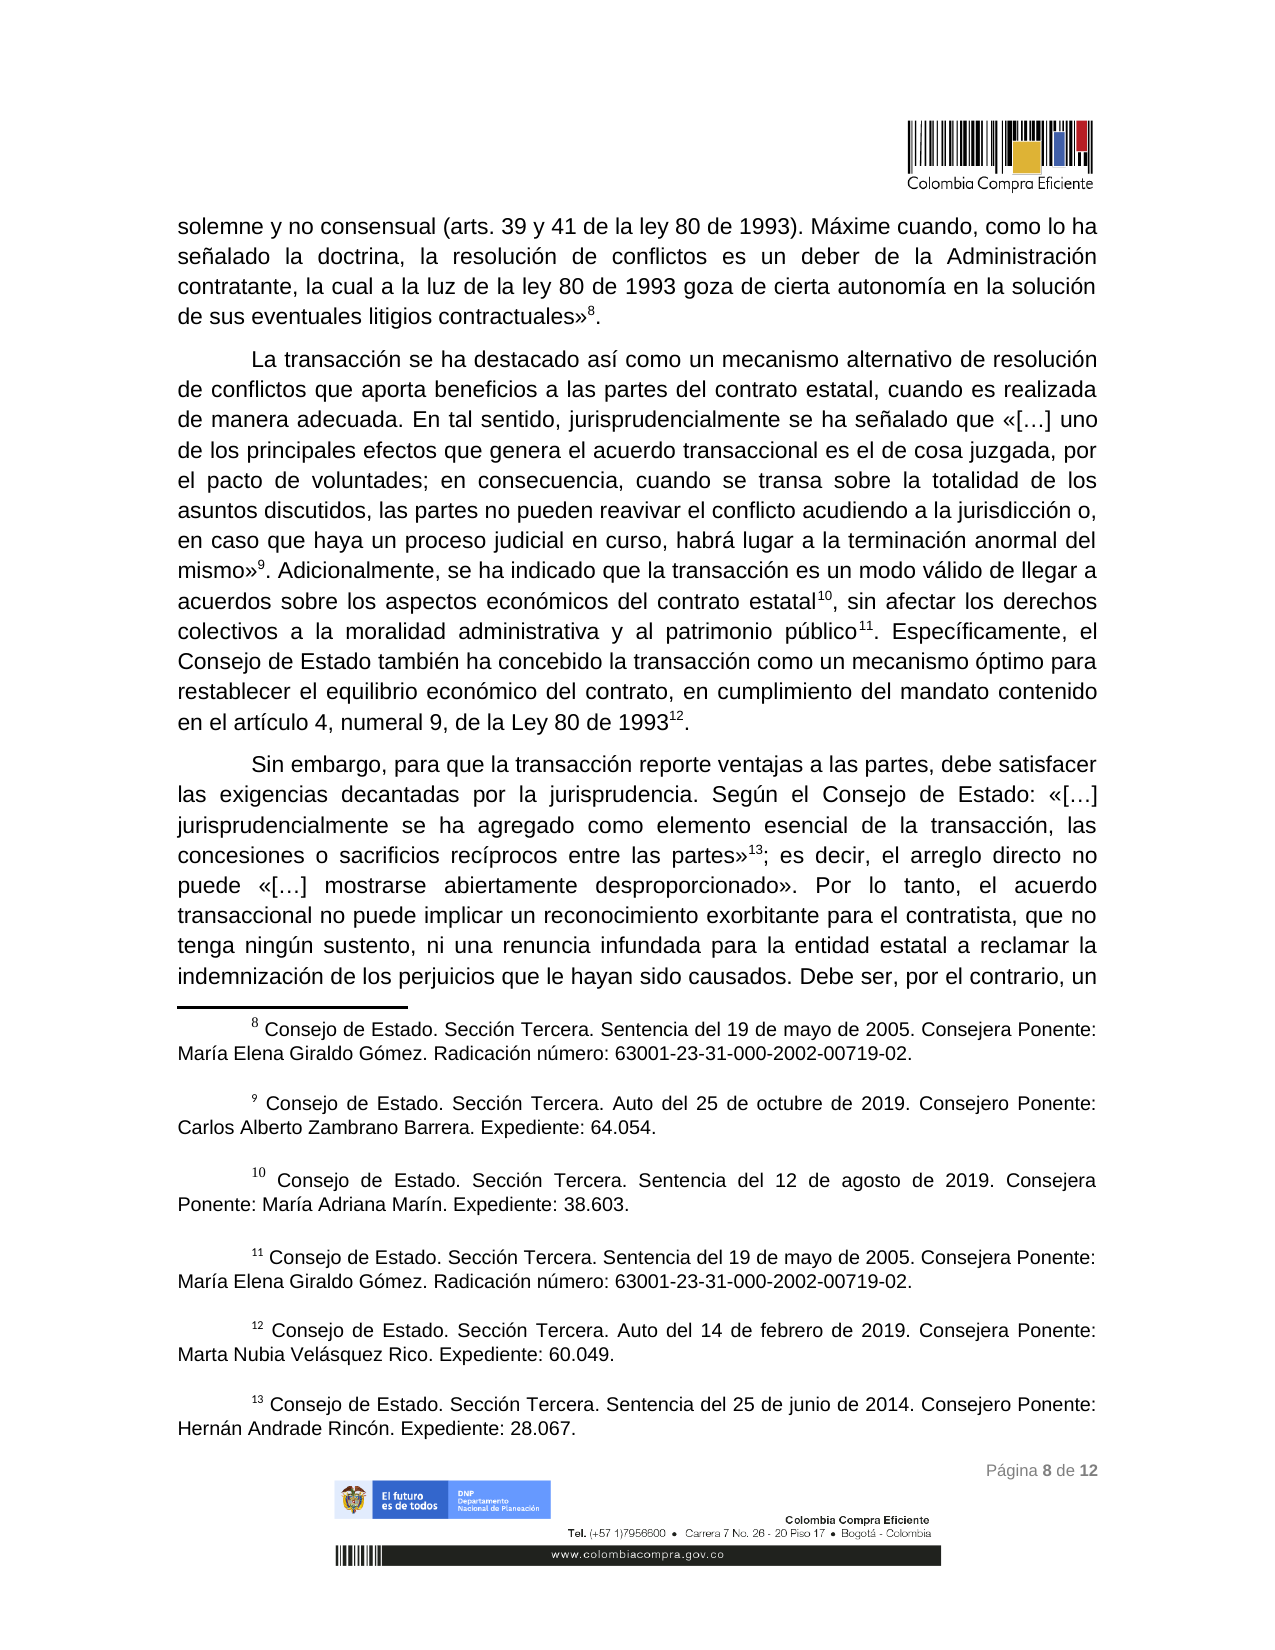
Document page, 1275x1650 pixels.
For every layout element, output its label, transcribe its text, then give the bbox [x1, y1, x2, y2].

picture [334, 1480, 942, 1566]
text Sin embargo, para que la transacción reporte ventajas a las partes, debe satisfacer las exigencias decantadas por la jurisprudencia. Según el Consejo de Estado: «[…] jurisprudencialmente se ha agregado como elemento esencial de la transacción, las concesiones o sacrificios recíprocos entre las partes»; es decir, el arreglo directo no puede «[…] mostrarse abiertamente desproporcionado». Por lo tanto, el acuerdo transaccional no puede implicar un reconocimiento exorbitante para el contratista, que no tenga ningún sustento, ni una renuncia infundada para la entidad estatal a reclamar la indemnización de los perjuicios que le hayan sido causados. Debe ser, por el contrario, un arreglo basado en elementos objetivos que permitan justificar la utilización de este mecanismo. [177, 751, 1098, 989]
picture [899, 114, 1099, 196]
text La transacción se ha destacado así como un mecanismo alternativo de resolución de conflictos que aporta beneficios a las partes del contrato estatal, cuando es realizada de manera adecuada. En tal sentido, jurisprudencialmente se ha señalado que «[…] uno de los principales efectos que genera el acuerdo transaccional es el de cosa juzgada, por el pacto de voluntades; en consecuencia, cuando se transa sobre la totalidad de los asuntos discutidos, las partes no pueden reavivar el conflicto acudiendo a la jurisdicción o, en caso que haya un proceso judicial en curso, habrá lugar a la terminación anormal del mismo». Adicionalmente, se ha indicado que la transacción es un modo válido de llegar a acuerdos sobre los aspectos económicos del contrato estatal, sin afectar los derechos colectivos a la moralidad administrativa y al patrimonio público. Específicamente, el Consejo de Estado también ha concebido la transacción como un mecanismo óptimo para restablecer el equilibrio económico del contrato, en cumplimiento del mandato contenido en el artículo 4, numeral 9, de la Ley 80 de 1993. [177, 346, 1098, 735]
